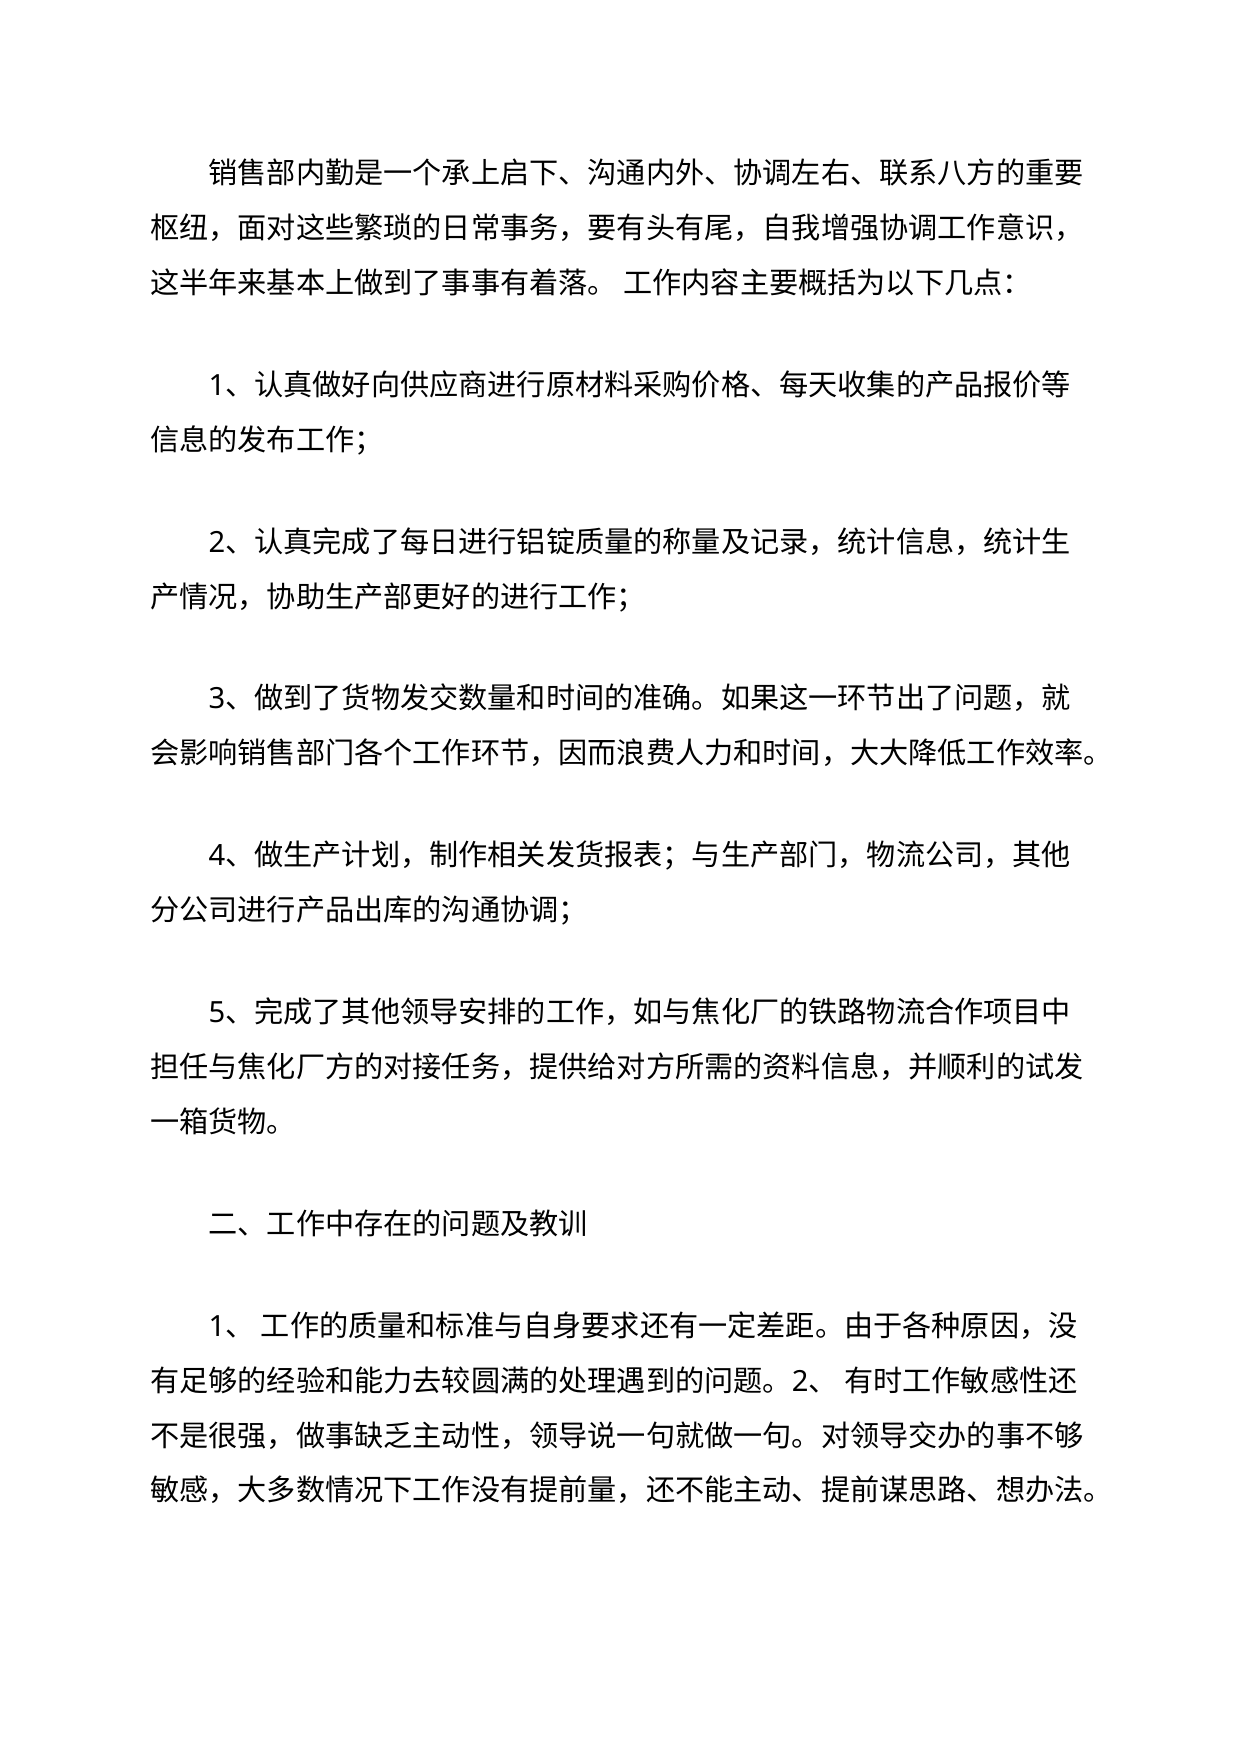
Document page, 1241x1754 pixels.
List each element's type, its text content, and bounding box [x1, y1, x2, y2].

text 二、工作中存在的问题及教训 [150, 1200, 1090, 1243]
text 2、认真完成了每日进行铝锭质量的称量及记录，统计信息，统计生产情况，协助生产部更好的进行工作； [150, 518, 1090, 616]
text 3、做到了货物发交数量和时间的准确。如果这一环节出了问题，就会影响销售部门各个工作环节，因而浪费人力和时间，大大降低工作效率。 [150, 675, 1090, 772]
text 1、 工作的质量和标准与自身要求还有一定差距。由于各种原因，没有足够的经验和能力去较圆满的处理遇到的问题。2、 有时工作敏感性还不是很强，做事缺乏主动性，领导说一句就做一句。对领导交办的事不够敏感，大多数情况下工作没有提前量，还不能主动、提前谋思路、想办法。 [150, 1302, 1090, 1509]
text 5、完成了其他领导安排的工作，如与焦化厂的铁路物流合作项目中担任与焦化厂方的对接任务，提供给对方所需的资料信息，并顺利的试发一箱货物。 [150, 989, 1090, 1141]
text 销售部内勤是一个承上启下、沟通内外、协调左右、联系八方的重要枢纽，面对这些繁琐的日常事务，要有头有尾，自我增强协调工作意识，这半年来基本上做到了事事有着落。 工作内容主要概括为以下几点： [150, 150, 1090, 302]
text 4、做生产计划，制作相关发货报表；与生产部门，物流公司，其他分公司进行产品出库的沟通协调； [150, 832, 1090, 929]
text 1、认真做好向供应商进行原材料采购价格、每天收集的产品报价等信息的发布工作； [150, 362, 1090, 459]
